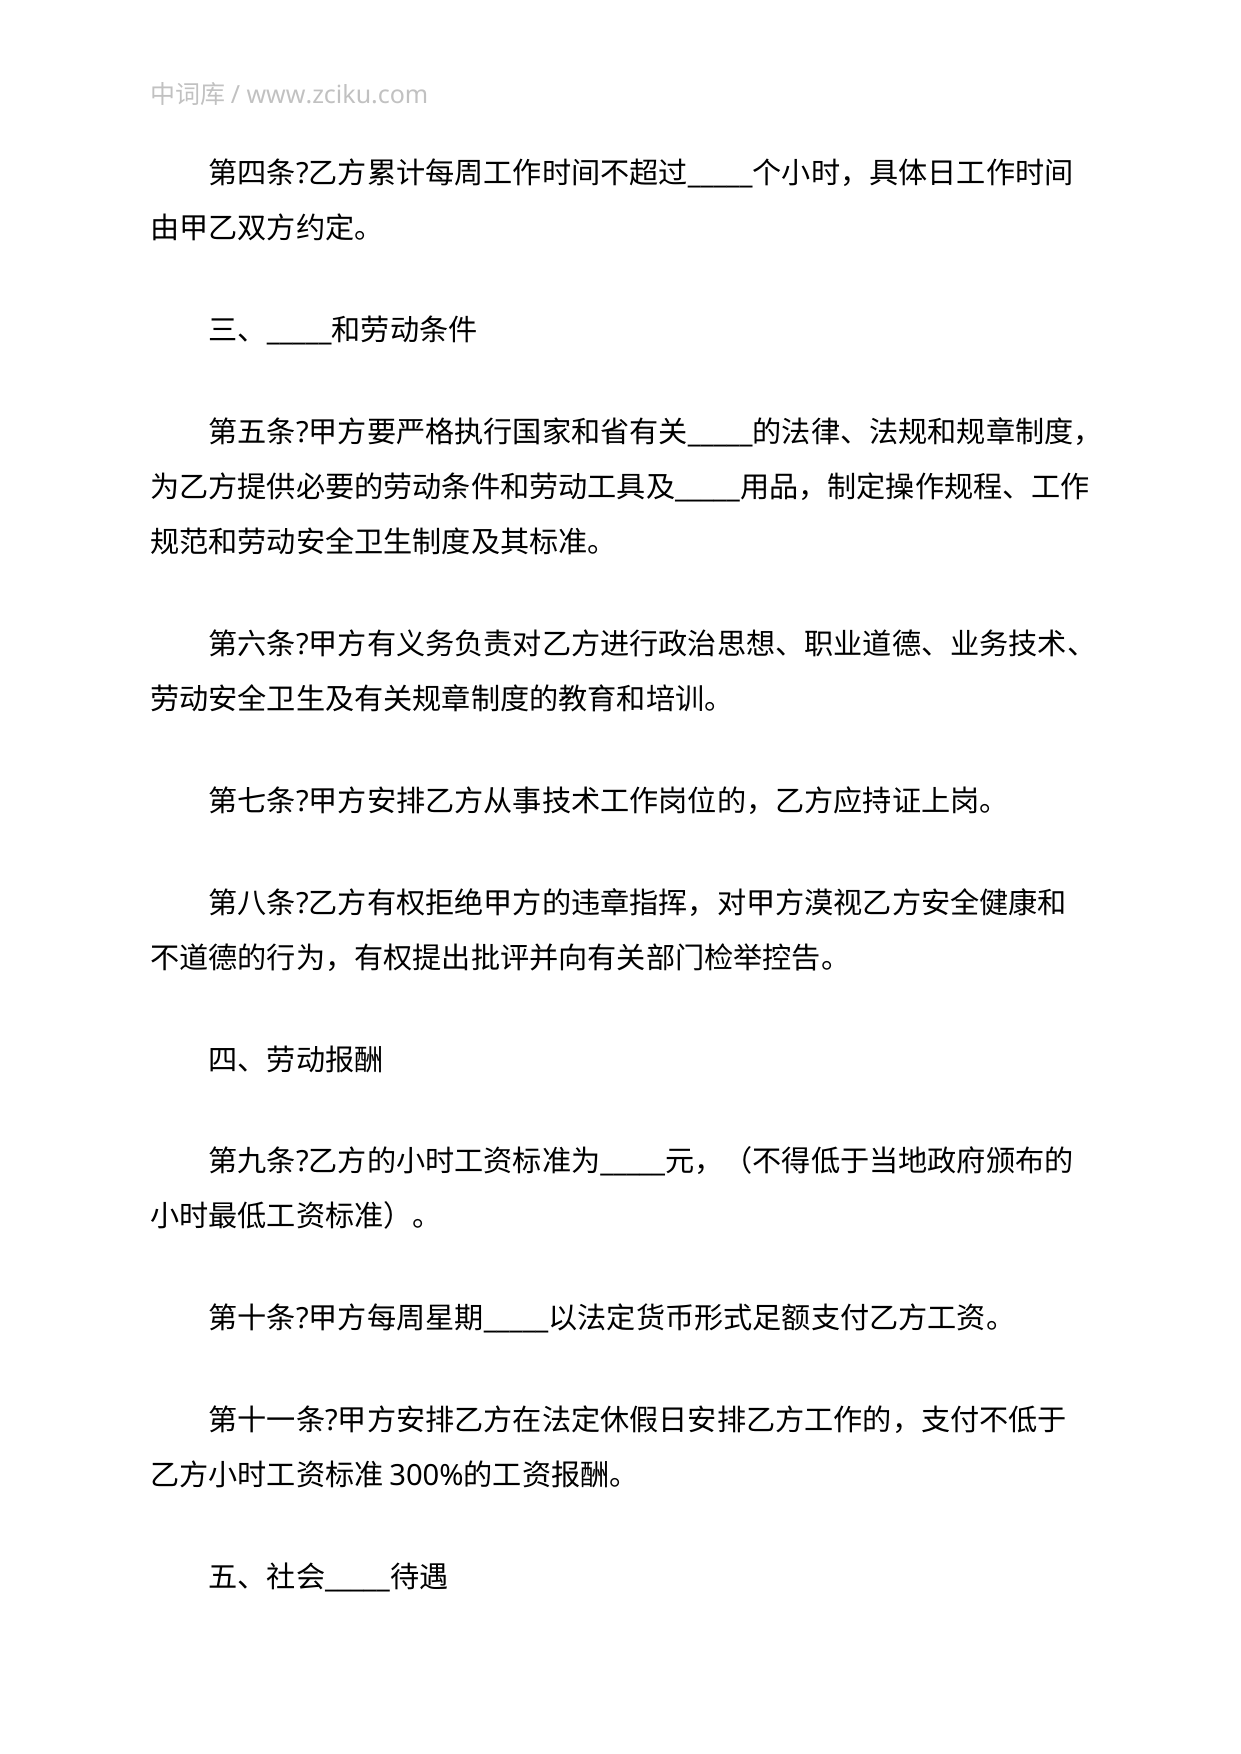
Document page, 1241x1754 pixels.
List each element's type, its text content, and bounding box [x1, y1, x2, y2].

text 第五条?甲方要严格执行国家和省有关_____的法律、法规和规章制度，为乙方提供必要的劳动条件和劳动工具及_____用品，制定操作规程、工作规范和劳动安全卫生制度及其标准。 [150, 409, 1090, 561]
text 第七条?甲方安排乙方从事技术工作岗位的，乙方应持证上岗。 [150, 777, 1090, 820]
text 第九条?乙方的小时工资标准为_____元，（不得低于当地政府颁布的小时最低工资标准）。 [150, 1138, 1090, 1235]
text 第十条?甲方每周星期_____以法定货币形式足额支付乙方工资。 [150, 1294, 1090, 1337]
text 三、_____和劳动条件 [150, 307, 1090, 349]
text 第八条?乙方有权拒绝甲方的违章指挥，对甲方漠视乙方安全健康和不道德的行为，有权提出批评并向有关部门检举控告。 [150, 879, 1090, 977]
text 五、社会_____待遇 [150, 1553, 1090, 1596]
text 第十一条?甲方安排乙方在法定休假日安排乙方工作的，支付不低于乙方小时工资标准300%的工资报酬。 [150, 1397, 1090, 1494]
text 第六条?甲方有义务负责对乙方进行政治思想、职业道德、业务技术、劳动安全卫生及有关规章制度的教育和培训。 [150, 621, 1090, 718]
text 第四条?乙方累计每周工作时间不超过_____个小时，具体日工作时间由甲乙双方约定。 [150, 150, 1090, 247]
text 四、劳动报酬 [150, 1036, 1090, 1078]
